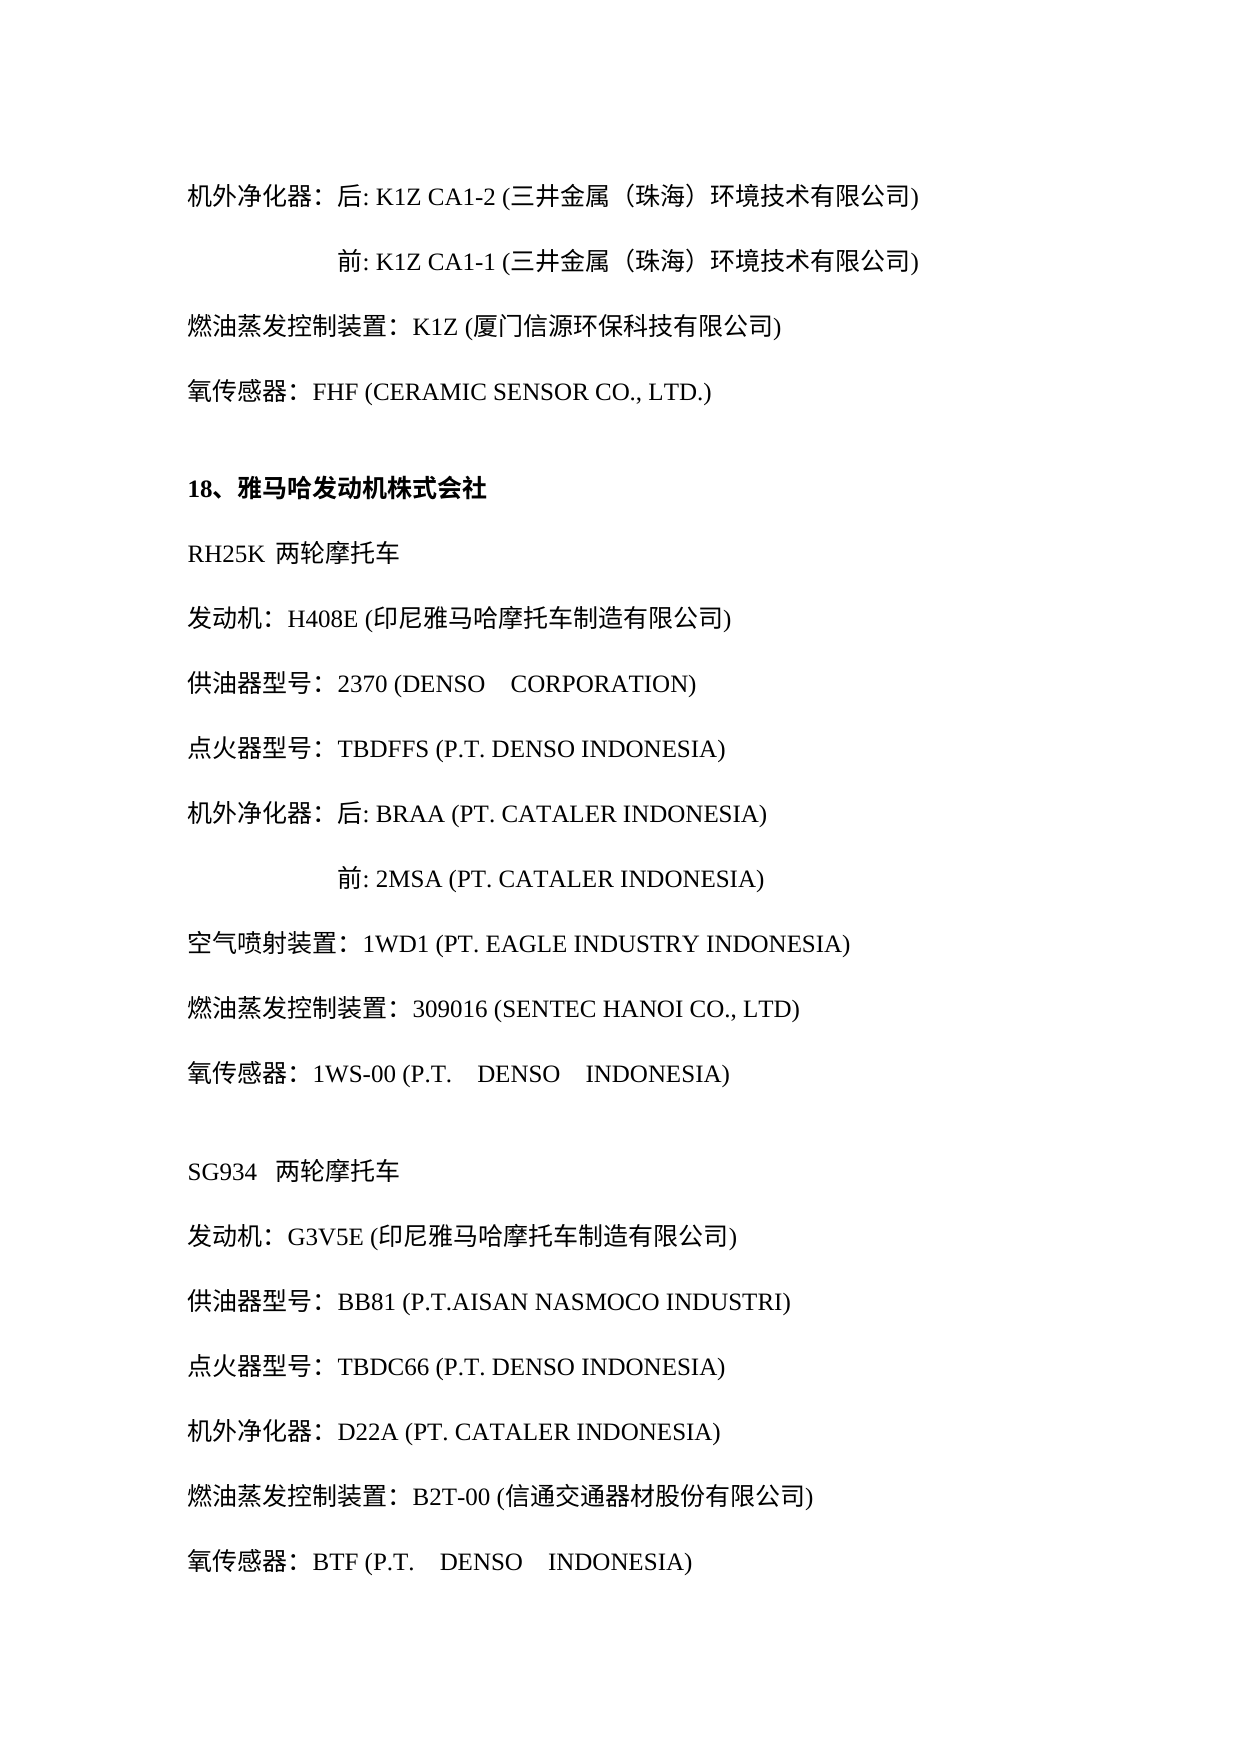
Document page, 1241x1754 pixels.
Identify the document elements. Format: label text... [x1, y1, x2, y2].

text SG934 两轮摩托车 [187, 1137, 1053, 1202]
text 供油器型号：BB81 (P.T.AISAN NASMOCO INDUSTRI) [187, 1267, 1053, 1332]
text 点火器型号：TBDC66 (P.T. DENSO INDONESIA) [187, 1332, 1053, 1397]
text 发动机：H408E (印尼雅马哈摩托车制造有限公司) [187, 584, 1053, 649]
text 点火器型号：TBDFFS (P.T. DENSO INDONESIA) [187, 714, 1053, 779]
text RH25K 两轮摩托车 [187, 519, 1053, 584]
text 机外净化器：后: BRAA (PT. CATALER INDONESIA) [187, 779, 1053, 844]
text 氧传感器：BTF (P.T. DENSO INDONESIA) [187, 1527, 1053, 1592]
text 供油器型号：2370 (DENSO CORPORATION) [187, 649, 1053, 714]
text 发动机：G3V5E (印尼雅马哈摩托车制造有限公司) [187, 1202, 1053, 1267]
text 燃油蒸发控制装置：K1Z (厦门信源环保科技有限公司) [187, 292, 1053, 357]
subtitle 18、雅马哈发动机株式会社 [187, 454, 1053, 519]
text 氧传感器：1WS-00 (P.T. DENSO INDONESIA) [187, 1039, 1053, 1104]
text 空气喷射装置：1WD1 (PT. EAGLE INDUSTRY INDONESIA) [187, 909, 1053, 974]
text 燃油蒸发控制装置：309016 (SENTEC HANOI CO., LTD) [187, 974, 1053, 1039]
text 前: 2MSA (PT. CATALER INDONESIA) [187, 844, 1053, 909]
text 前: K1Z CA1-1 (三井金属（珠海）环境技术有限公司) [187, 227, 1053, 292]
text 机外净化器：后: K1Z CA1-2 (三井金属（珠海）环境技术有限公司) [187, 162, 1053, 227]
text 机外净化器：D22A (PT. CATALER INDONESIA) [187, 1397, 1053, 1462]
text 燃油蒸发控制装置：B2T-00 (信通交通器材股份有限公司) [187, 1462, 1053, 1527]
text 氧传感器：FHF (CERAMIC SENSOR CO., LTD.) [187, 357, 1053, 422]
